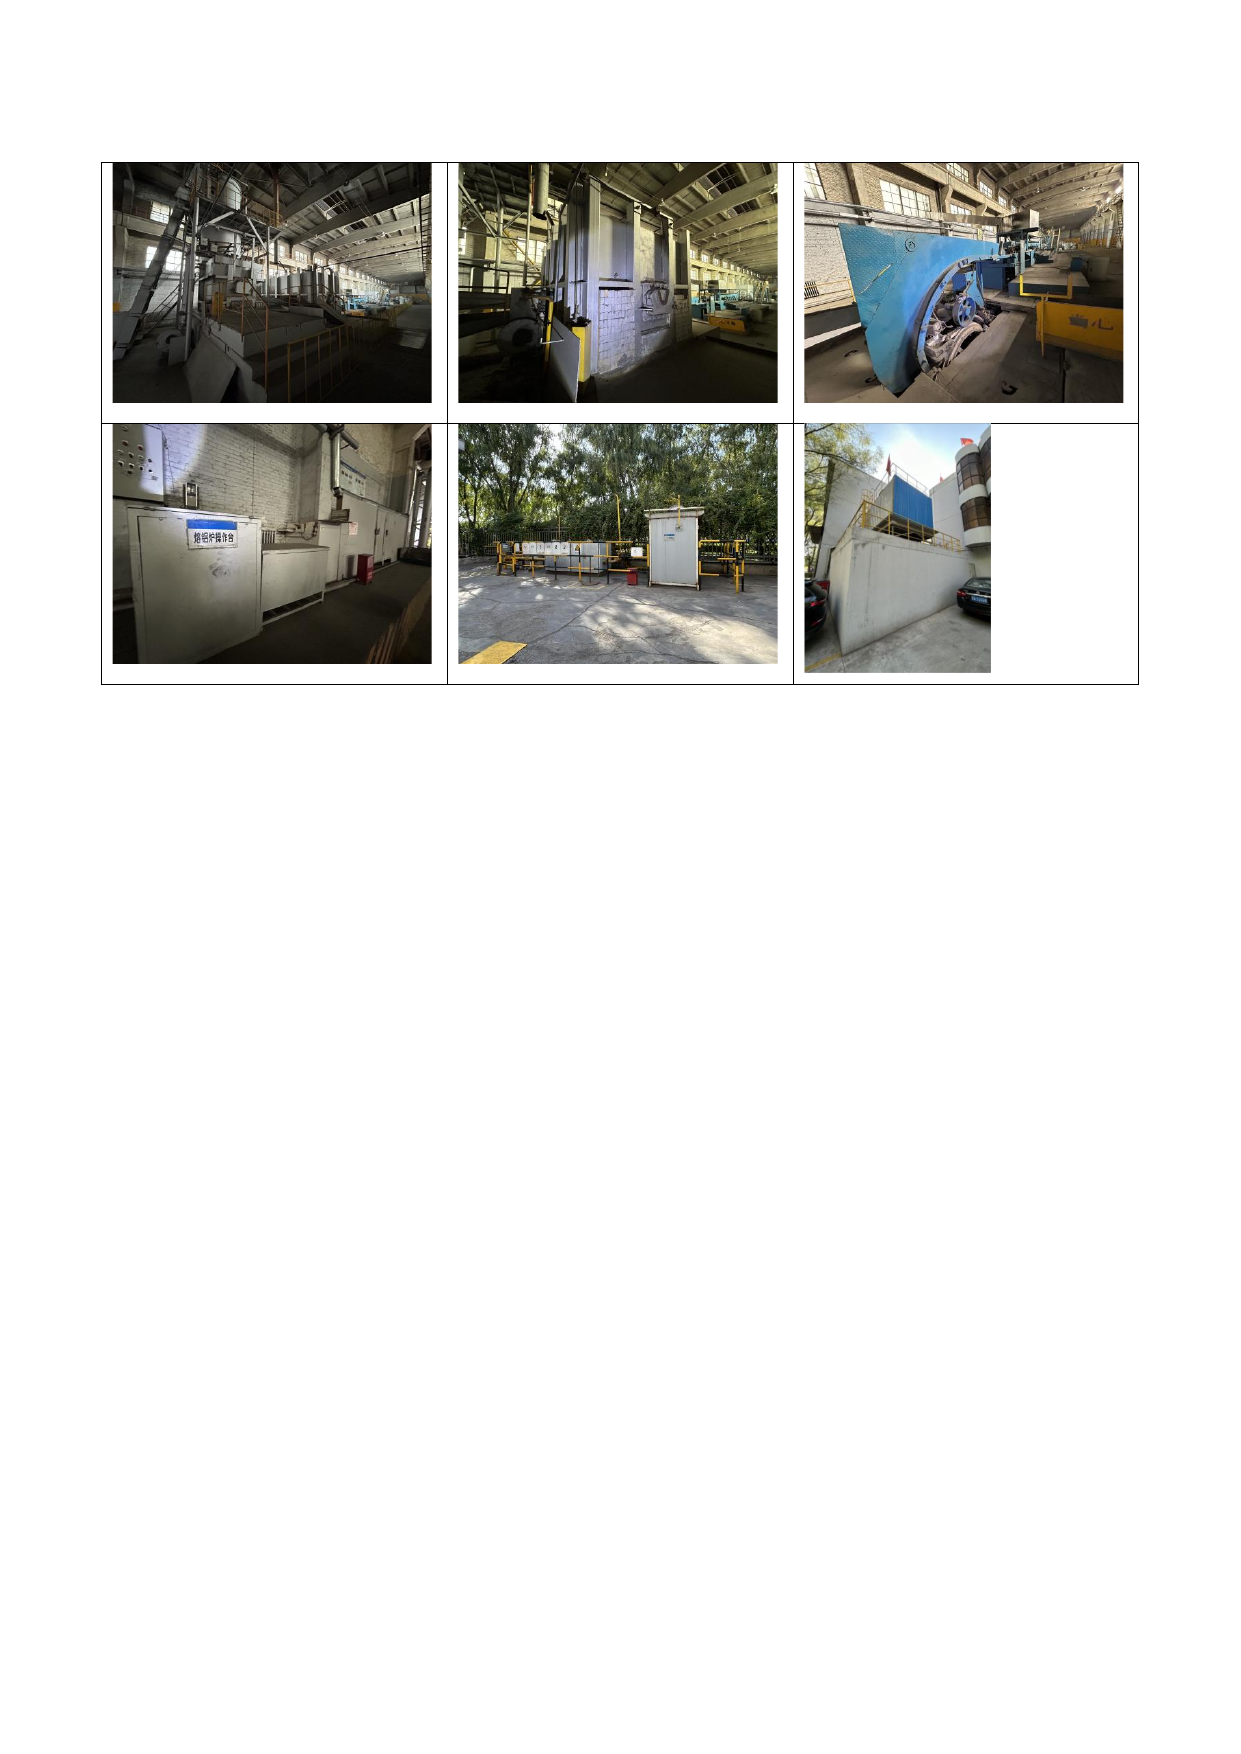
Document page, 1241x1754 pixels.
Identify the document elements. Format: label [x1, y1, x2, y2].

table_cell [102, 424, 447, 684]
table_header [794, 163, 1138, 423]
picture [112, 163, 432, 403]
picture [804, 163, 1124, 403]
table_cell [448, 424, 793, 684]
table_cell [794, 424, 1138, 684]
picture [458, 163, 778, 403]
table_header [102, 163, 447, 423]
picture [805, 424, 991, 673]
picture [112, 424, 432, 664]
table_header [448, 163, 793, 423]
picture [458, 424, 778, 664]
